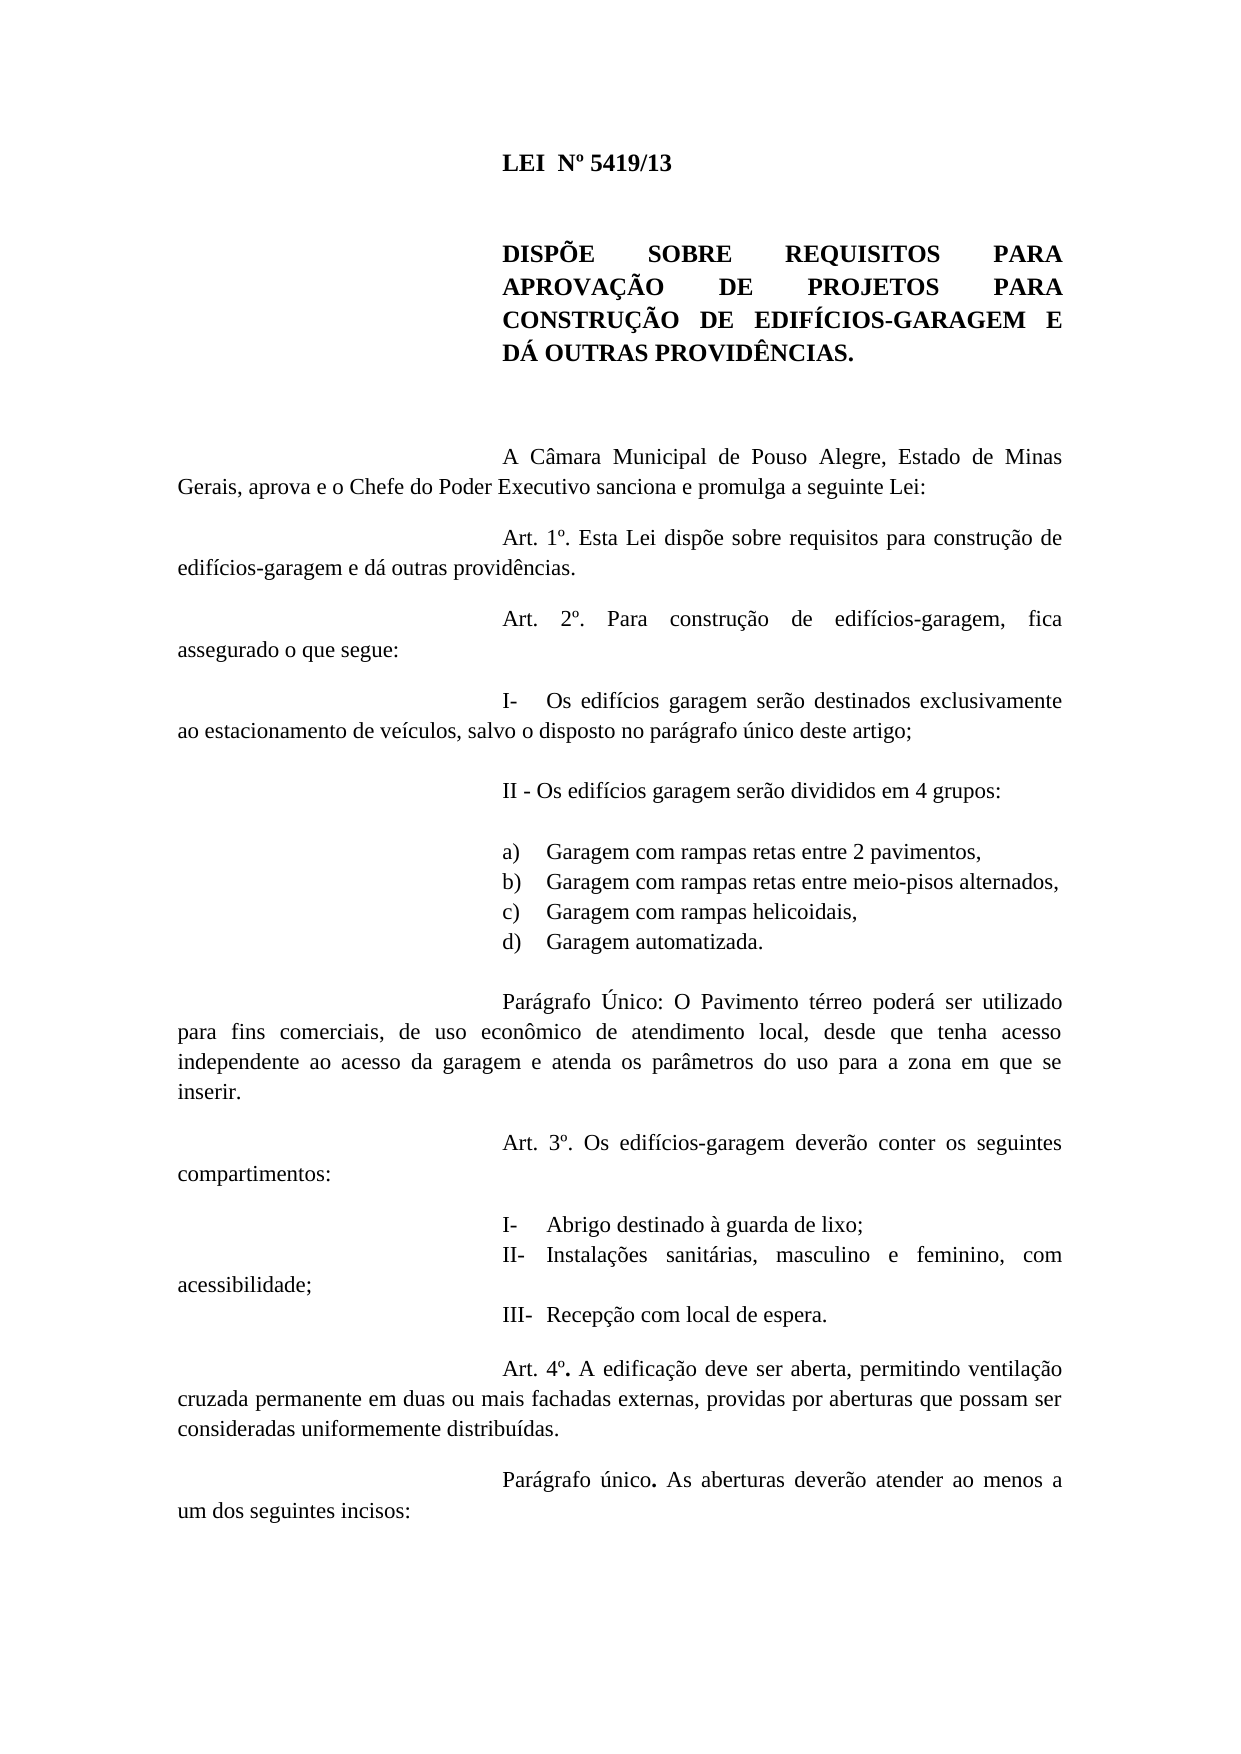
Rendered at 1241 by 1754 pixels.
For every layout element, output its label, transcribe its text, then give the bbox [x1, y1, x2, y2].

list Os edifícios garagem serão destinados exclusivamente ao estacionamento de veículos, salvo o disposto no parágrafo único deste artigo; [177, 687, 1063, 743]
list Garagem com rampas helicoidais, [177, 898, 1063, 924]
text DISPÕE SOBRE REQUISITOS PARA APROVAÇÃO DE PROJETOS PARA CONSTRUÇÃO DE EDIFÍCIOS-GARAGEM E DÁ OUTRAS PROVIDÊNCIAS. [502, 239, 1063, 367]
list Abrigo destinado à guarda de lixo; [177, 1211, 1063, 1237]
list Garagem com rampas retas entre 2 pavimentos, [177, 838, 1063, 864]
text Parágrafo Único: O Pavimento térreo poderá ser utilizado para fins comerciais, de uso econômico de atendimento local, desde que tenha acesso independente ao acesso da garagem e atenda os parâmetros do uso para a zona em que se inserir. [177, 988, 1063, 1105]
text Art. 2º. Para construção de edifícios-garagem, fica assegurado o que segue: [177, 605, 1063, 662]
list Garagem automatizada. [177, 928, 1063, 955]
list Garagem com rampas retas entre meio-pisos alternados, [177, 868, 1063, 894]
list Instalações sanitárias, masculino e feminino, com acessibilidade; [177, 1241, 1063, 1297]
text Art. 4º. A edificação deve ser aberta, permitindo ventilação cruzada permanente em duas ou mais fachadas externas, providas por aberturas que possam ser consideradas uniformemente distribuídas. [177, 1355, 1063, 1442]
list II - Os edifícios garagem serão divididos em 4 grupos: [177, 777, 1063, 804]
text LEI Nº 5419/13 [502, 148, 1063, 176]
text A Câmara Municipal de Pouso Alegre, Estado de Minas Gerais, aprova e o Chefe do Poder Executivo sanciona e promulga a seguinte Lei: [177, 443, 1063, 499]
text Art. 1º. Esta Lei dispõe sobre requisitos para construção de edifícios-garagem e dá outras providências. [177, 524, 1063, 581]
list Recepção com local de espera. [177, 1301, 1063, 1328]
text Parágrafo único. As aberturas deverão atender ao menos a um dos seguintes incisos: [177, 1466, 1063, 1523]
text Art. 3º. Os edifícios-garagem deverão conter os seguintes compartimentos: [177, 1129, 1063, 1186]
